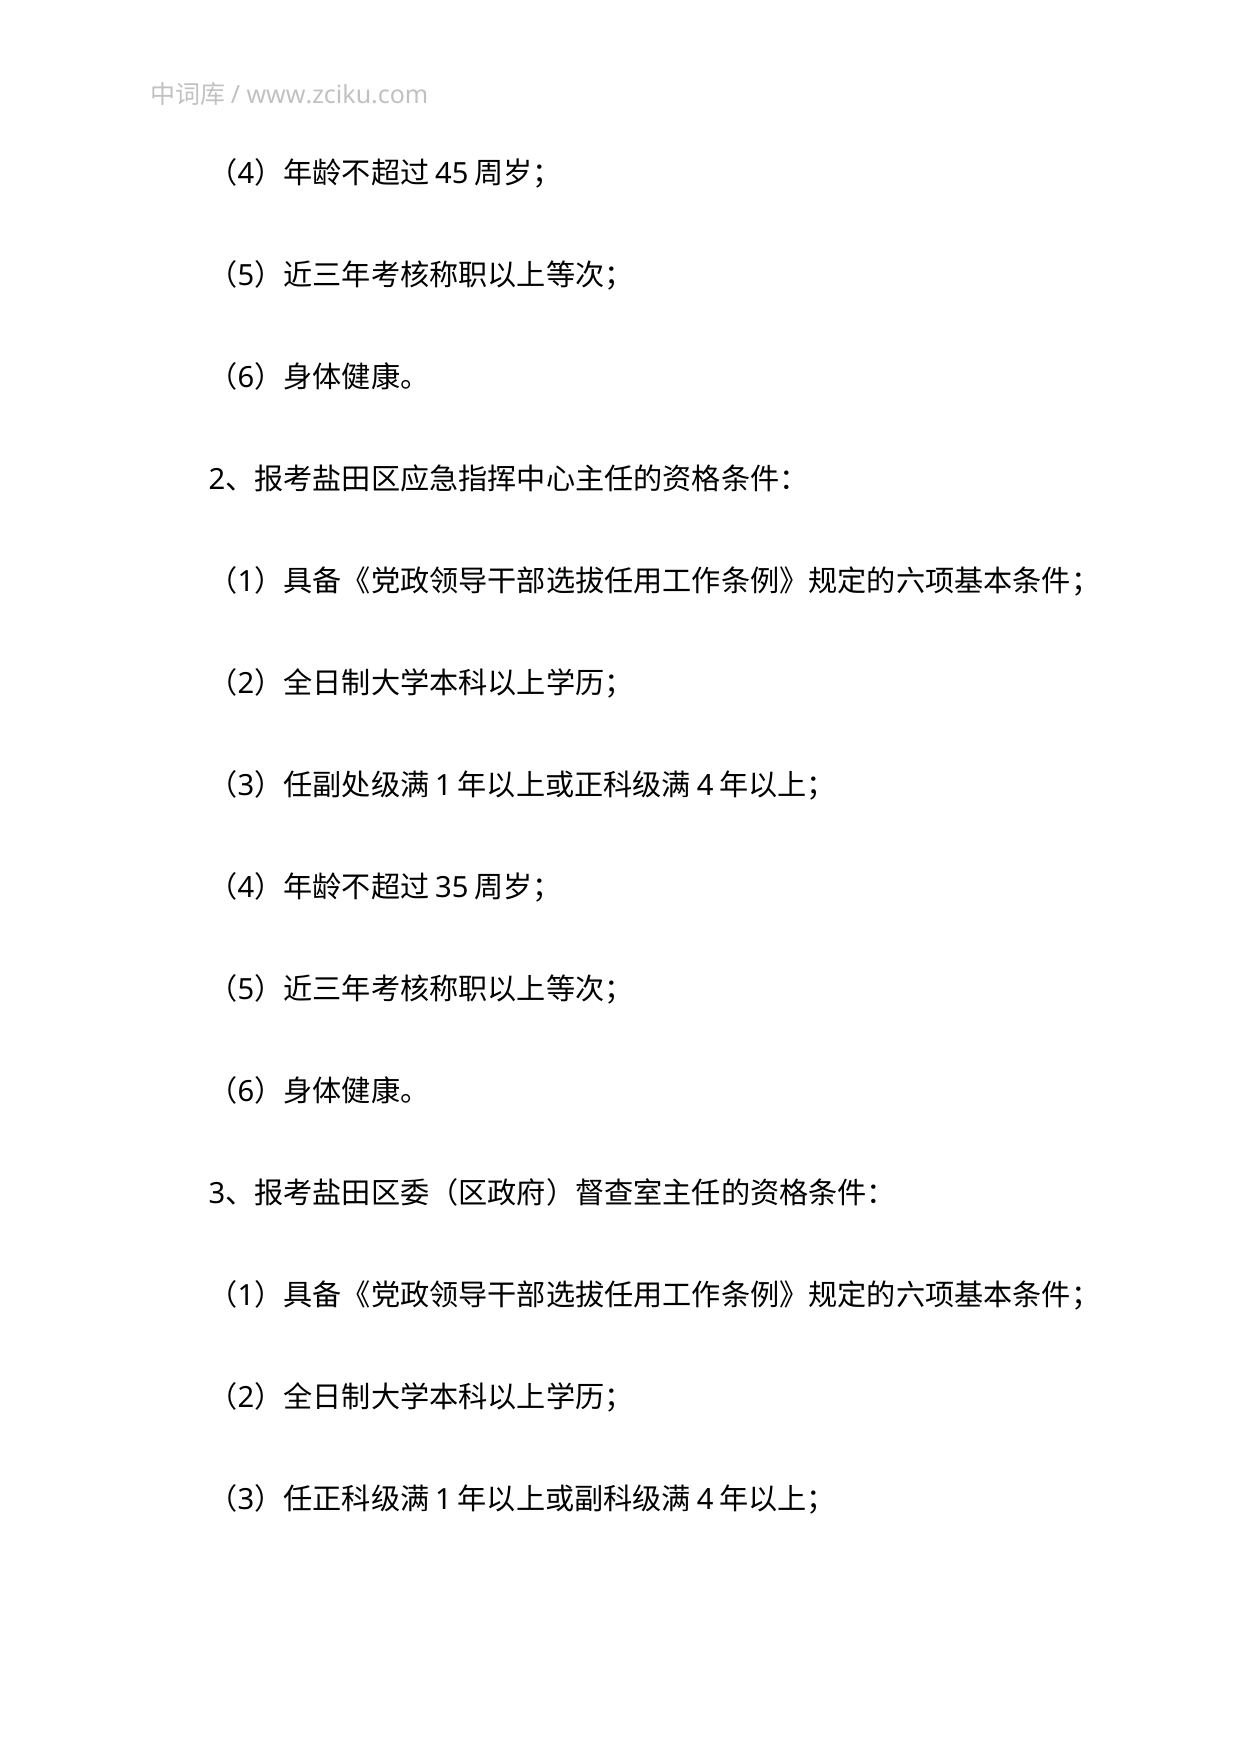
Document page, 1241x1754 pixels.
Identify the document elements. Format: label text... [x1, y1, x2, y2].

text （6）身体健康。 [150, 354, 1090, 396]
text 2、报考盐田区应急指挥中心主任的资格条件： [150, 456, 1090, 498]
text （2）全日制大学本科以上学历； [150, 1374, 1090, 1416]
text （5）近三年考核称职以上等次； [150, 966, 1090, 1008]
text （4）年龄不超过35周岁； [150, 864, 1090, 906]
text （3）任正科级满1年以上或副科级满4年以上； [150, 1476, 1090, 1518]
text 3、报考盐田区委（区政府）督查室主任的资格条件： [150, 1170, 1090, 1212]
text （1）具备《党政领导干部选拔任用工作条例》规定的六项基本条件； [150, 1272, 1090, 1314]
text （3）任副处级满1年以上或正科级满4年以上； [150, 762, 1090, 804]
text （4）年龄不超过45周岁； [150, 150, 1090, 192]
text （5）近三年考核称职以上等次； [150, 252, 1090, 294]
text （2）全日制大学本科以上学历； [150, 660, 1090, 702]
text （1）具备《党政领导干部选拔任用工作条例》规定的六项基本条件； [150, 558, 1090, 600]
text （6）身体健康。 [150, 1068, 1090, 1110]
